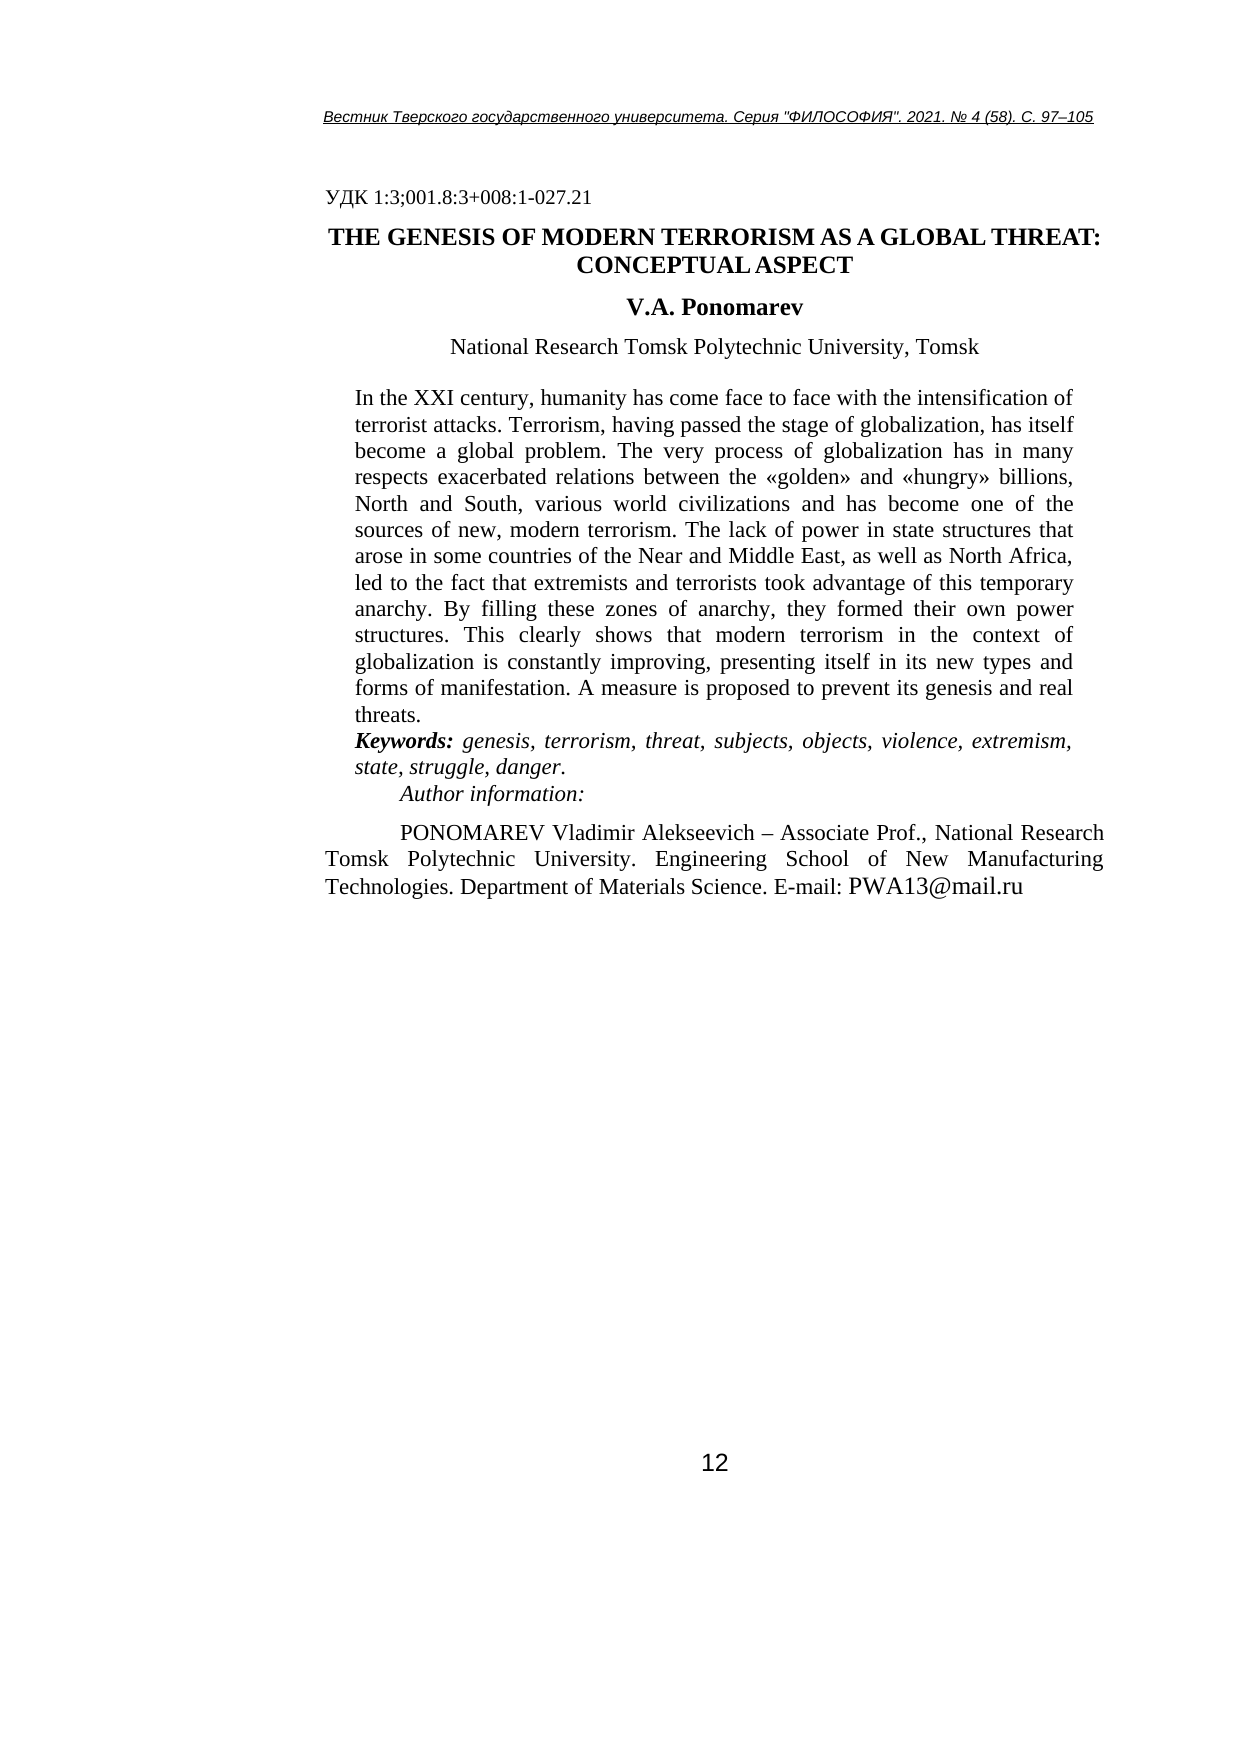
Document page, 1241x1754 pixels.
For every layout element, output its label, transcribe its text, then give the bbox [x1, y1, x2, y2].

text In the XXI century, humanity has come face to face with the intensification of terrorist attacks. Terrorism, having passed the stage of globalization, has itself become a global problem. The very process of globalization has in many respects exacerbated relations between the «golden» and «hungry» billions, North and South, various world civilizations and has become one of the sources of new, modern terrorism. The lack of power in state structures that arose in some countries of the Near and Middle East, as well as North Africa, led to the fact that extremists and terrorists took advantage of this temporary anarchy. By filling these zones of anarchy, they formed their own power structures. This clearly shows that modern terrorism in the context of globalization is constantly improving, presenting itself in its new types and forms of manifestation. A measure is proposed to prevent its genesis and real threats. [354, 384, 1075, 727]
text Keywords: genesis, terrorism, threat, subjects, objects, violence, extremism, state, struggle, danger. [354, 727, 1075, 780]
text PONOMAREV Vladimir Alekseevich – Associate Prof., National Research Tomsk Polytechnic University. Engineering School of New Manufacturing Technologies. Department of Materials Science. E-mail: PWA13@mail.ru [325, 818, 1104, 900]
text National Research Tomsk Polytechnic University, Tomsk [325, 333, 1104, 359]
text V.А. Ponomarev [325, 292, 1104, 321]
text УДК 1:3;001.8:3+008:1-027.21 [325, 185, 1104, 209]
text Author information: [325, 780, 1104, 806]
text THE GENESIS OF MODERN TERRORISM AS A GLOBAL THREAT: CONCEPTUAL ASPECT [325, 222, 1104, 279]
